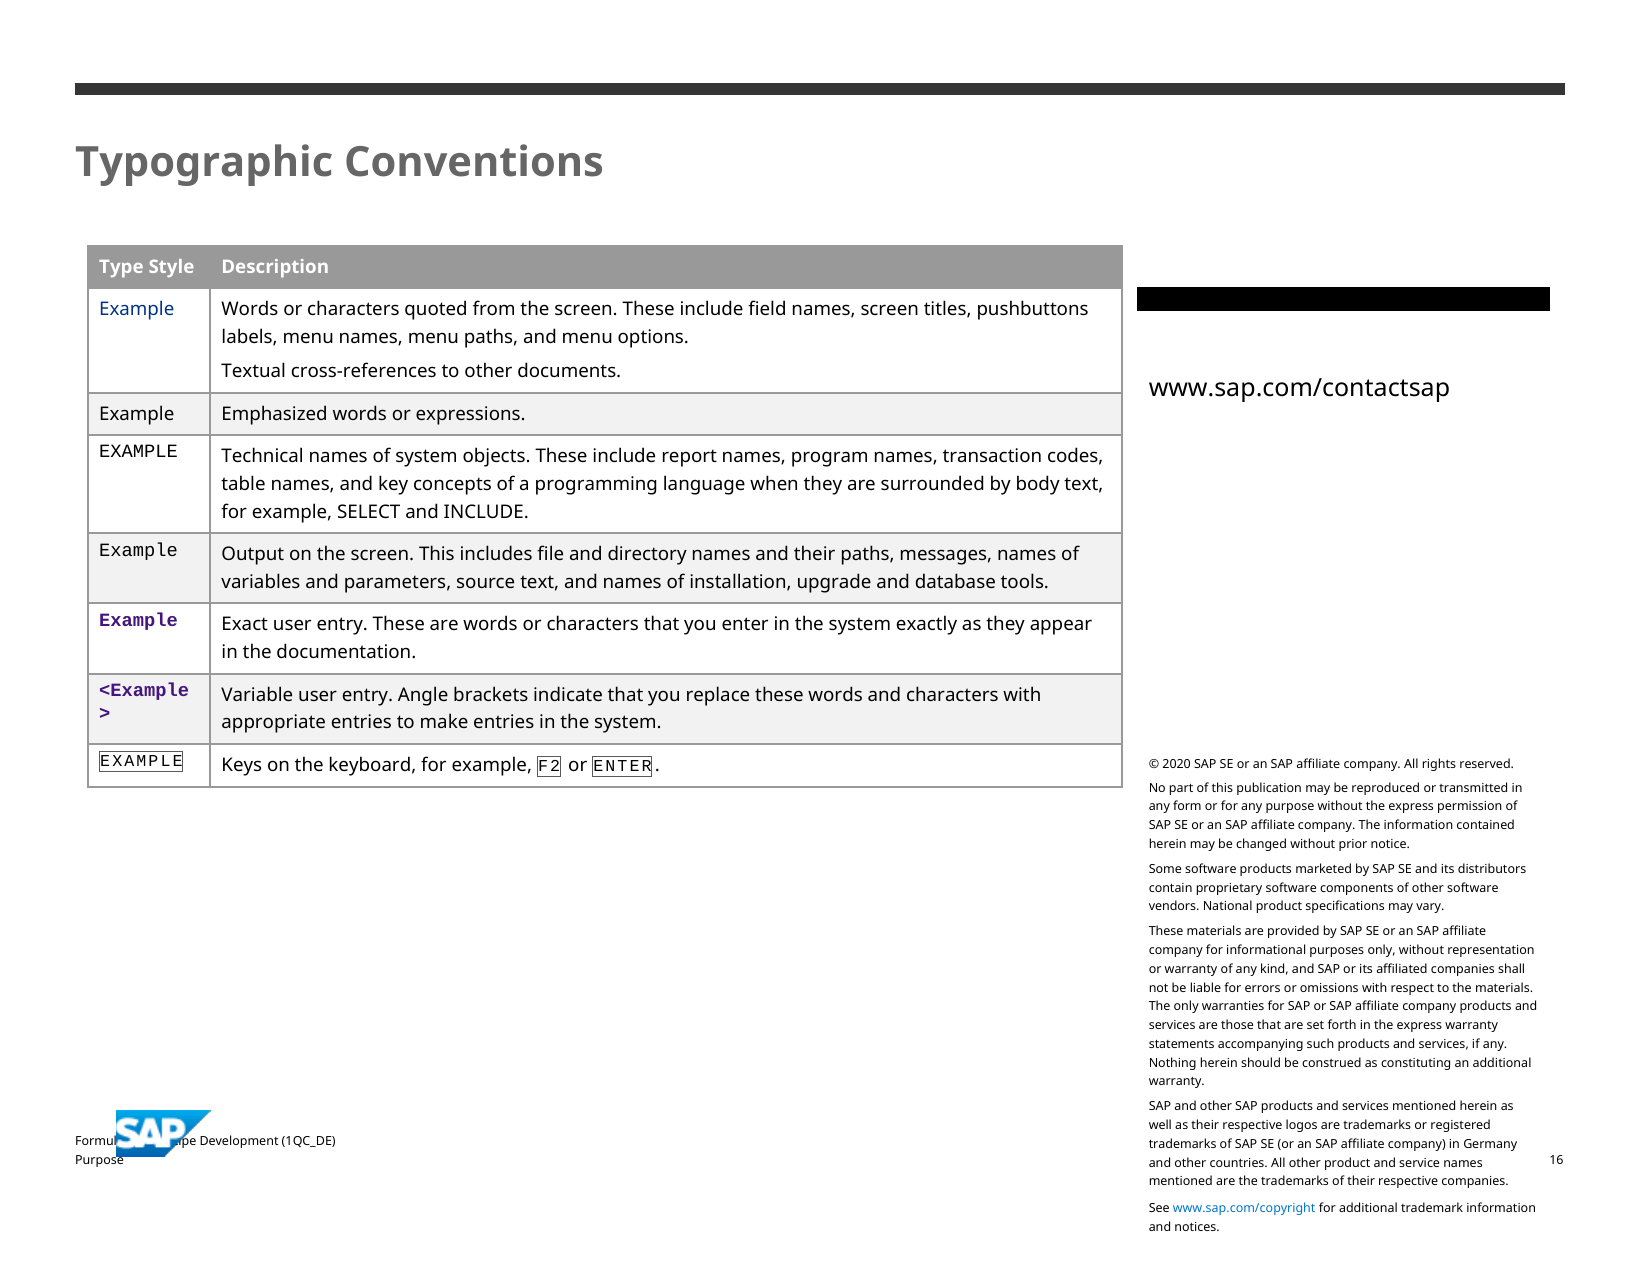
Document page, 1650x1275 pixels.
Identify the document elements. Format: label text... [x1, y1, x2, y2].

table_cell Example [89, 604, 209, 672]
table_header Description [211, 247, 1121, 287]
table_cell Output on the screen. This includes file and directory names and their paths, messages, names of variables and parameters, source text, and names of installation, upgrade and database tools. [211, 534, 1121, 602]
table_cell www.sap.com/contactsap [1137, 311, 1550, 429]
table_cell Example [89, 534, 209, 602]
picture [116, 1112, 211, 1157]
table_cell Keys on the keyboard, for example, F2 or ENTER. [211, 745, 1121, 786]
table_cell Example [89, 289, 209, 392]
subtitle Typographic Conventions [75, 137, 1565, 187]
table_cell Variable user entry. Angle brackets indicate that you replace these words and characters with appropriate entries to make entries in the system. [211, 675, 1121, 743]
table_cell Example [89, 394, 209, 434]
table_cell Technical names of system objects. These include report names, program names, transaction codes, table names, and key concepts of a programming language when they are surrounded by body text, for example, SELECT and INCLUDE. [211, 436, 1121, 532]
table_cell © 2020 SAP SE or an SAP affiliate company. All rights reserved. No part of this publication may be reproduced or transmitted in any form or for any purpose without the express permission of SAP SE or an SAP affiliate company. The information contained herein may be changed without prior notice. Some software products marketed by SAP SE and its distributors contain proprietary software components of other software vendors. National product specifications may vary. These materials are provided by SAP SE or an SAP affiliate company for informational purposes only, without representation or warranty of any kind, and SAP or its affiliated companies shall not be liable for errors or omissions with respect to the materials. The only warranties for SAP or SAP affiliate company products and services are those that are set forth in the express warranty statements accompanying such products and services, if any. Nothing herein should be construed as constituting an additional warranty. SAP and other SAP products and services mentioned herein as well as their respective logos are trademarks or registered trademarks of SAP SE (or an SAP affiliate company) in Germany and other countries. All other product and service names mentioned are the trademarks of their respective companies. See www.sap.com/copyright for additional trademark information and notices. [1137, 429, 1550, 1275]
table_cell <Example> [89, 675, 209, 743]
table_cell EXAMPLE [89, 745, 209, 786]
table_cell Emphasized words or expressions. [211, 394, 1121, 434]
table_cell Exact user entry. These are words or characters that you enter in the system exactly as they appear in the documentation. [211, 604, 1121, 672]
table_header Type Style [89, 247, 209, 287]
table_cell Words or characters quoted from the screen. These include field names, screen titles, pushbuttons labels, menu names, menu paths, and menu options. Textual cross-references to other documents. [211, 289, 1121, 392]
table_cell EXAMPLE [89, 436, 209, 532]
table_header [1137, 287, 1550, 311]
